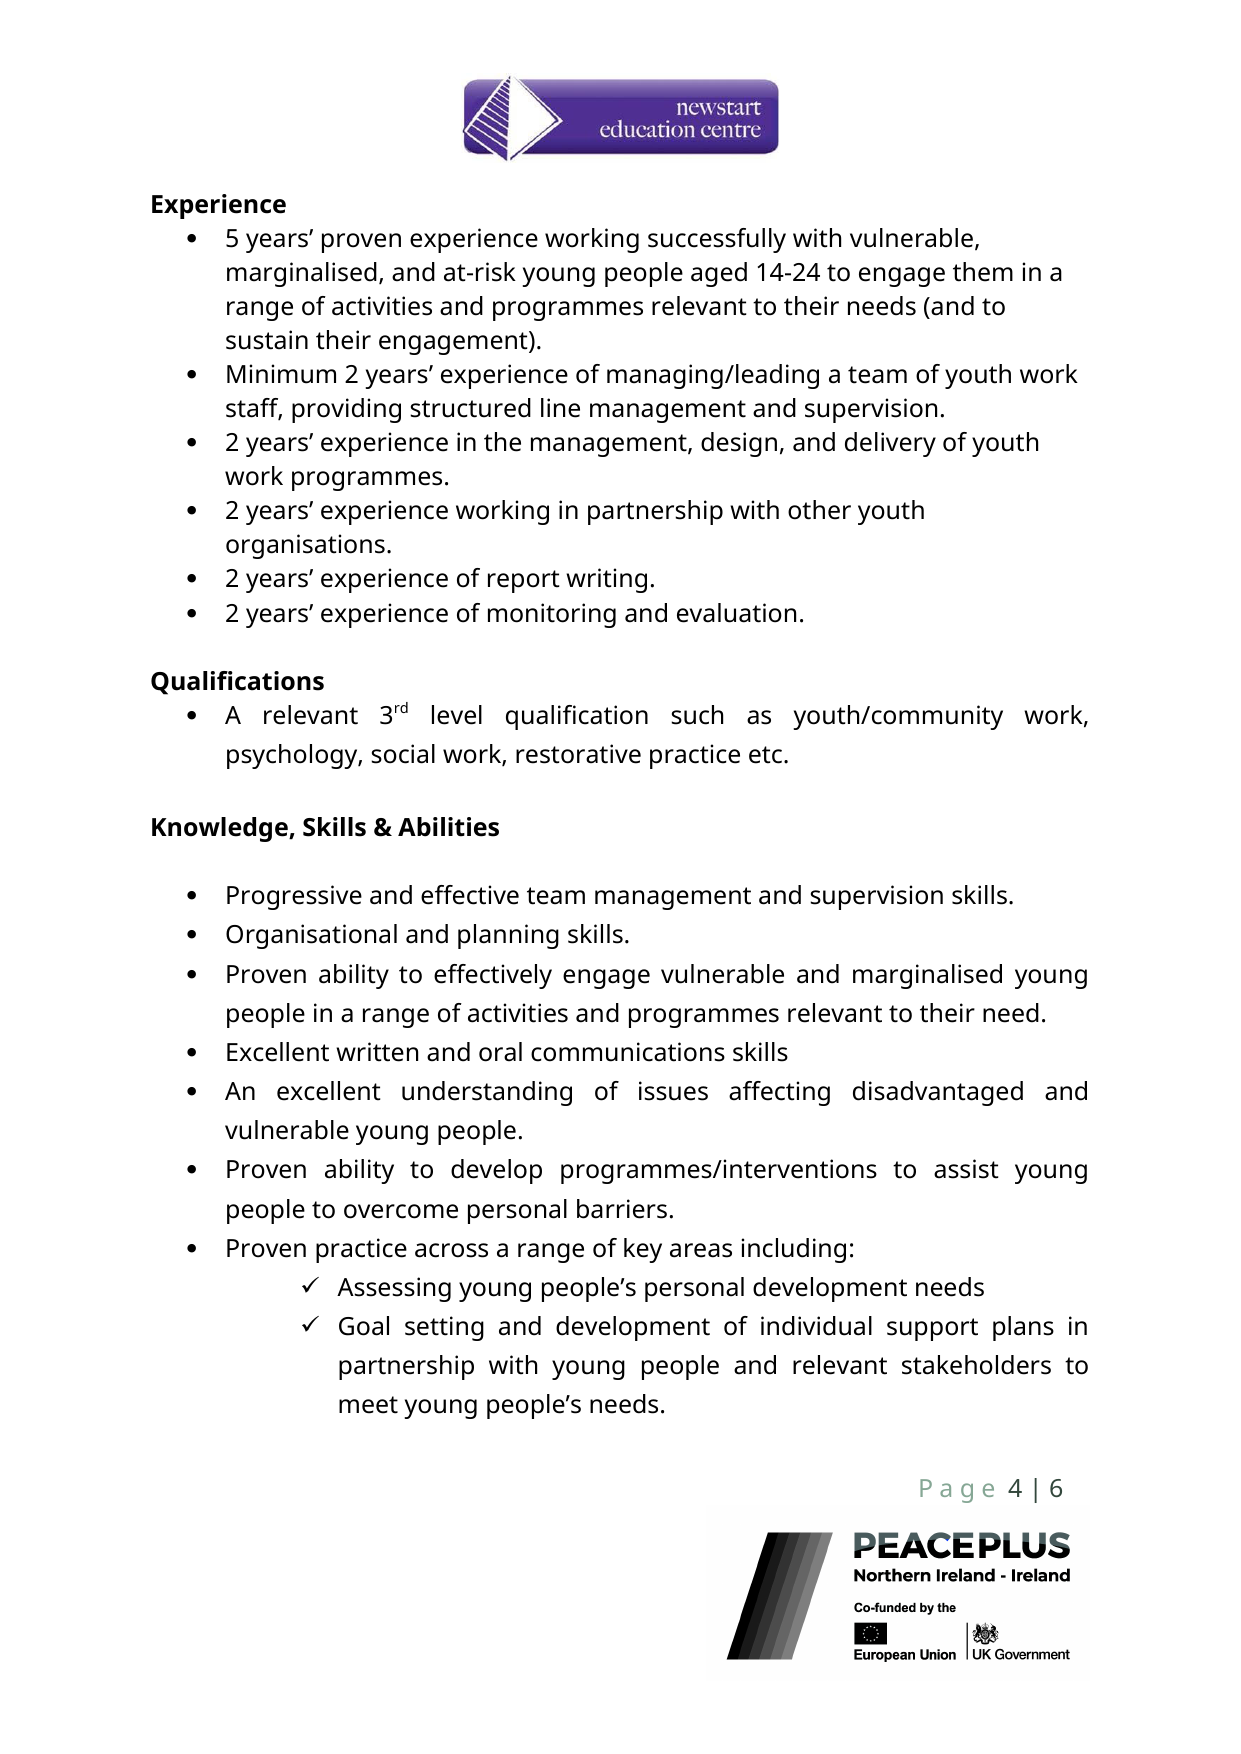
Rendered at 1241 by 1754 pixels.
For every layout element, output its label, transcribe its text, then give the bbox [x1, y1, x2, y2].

list Progressive and effective team management and supervision skills. [187, 878, 1090, 912]
text Experience [150, 186, 1090, 221]
list Assessing young people’s personal development needs [300, 1269, 1090, 1304]
list 2 years’ experience in the management, design, and delivery of youth work programmes. [187, 425, 1090, 493]
picture [460, 73, 780, 163]
list Minimum 2 years’ experience of managing/leading a team of youth work staff, providing structured line management and supervision. [187, 357, 1090, 425]
list Proven ability to develop programmes/interventions to assist young people to overcome personal barriers. [187, 1152, 1090, 1225]
list An excellent understanding of issues affecting disadvantaged and vulnerable young people. [187, 1074, 1090, 1147]
list Goal setting and development of individual support plans in partnership with young people and relevant stakeholders to meet young people’s needs. [300, 1309, 1090, 1421]
list Organisational and planning skills. [187, 917, 1090, 951]
list Proven practice across a range of key areas including: [187, 1230, 1090, 1264]
list A relevant 3rd level qualification such as youth/community work, psychology, social work, restorative practice etc. [187, 697, 1090, 771]
text Qualifications [150, 663, 1090, 697]
list Excellent written and oral communications skills [187, 1034, 1090, 1069]
list 2 years’ experience working in partnership with other youth organisations. [187, 493, 1090, 561]
text Knowledge, Skills & Abilities [150, 810, 1090, 844]
list 2 years’ experience of report writing. [187, 561, 1090, 595]
picture [705, 1505, 1091, 1681]
list 2 years’ experience of monitoring and evaluation. [187, 595, 1090, 629]
list Proven ability to effectively engage vulnerable and marginalised young people in a range of activities and programmes relevant to their need. [187, 956, 1090, 1029]
list 5 years’ proven experience working successfully with vulnerable, marginalised, and at-risk young people aged 14-24 to engage them in a range of activities and programmes relevant to their needs (and to sustain their engagement). [187, 221, 1090, 357]
